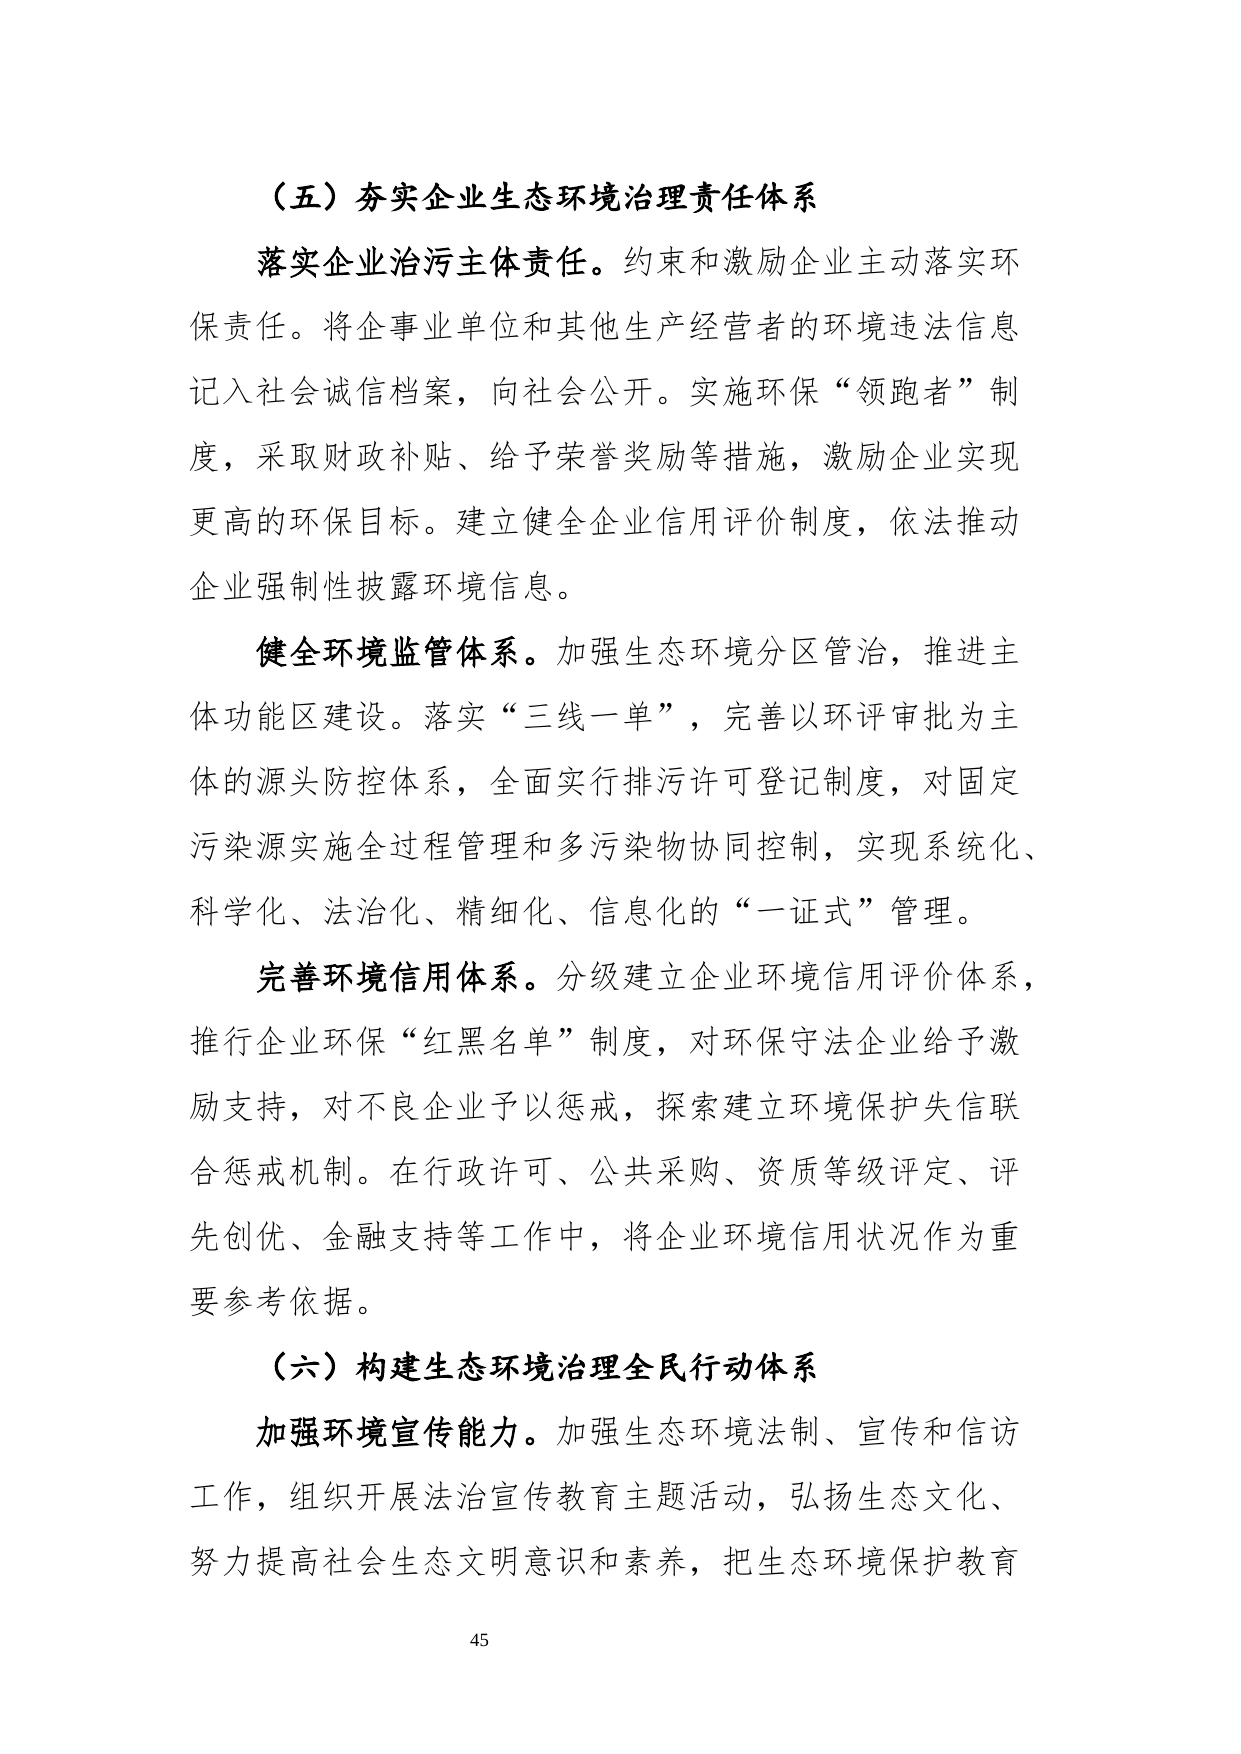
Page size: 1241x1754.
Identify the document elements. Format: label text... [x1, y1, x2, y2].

text 完善环境信用体系。分级建立企业环境信用评价体系，推行企业环保“红黑名单”制度，对环保守法企业给予激励支持，对不良企业予以惩戒，探索建立环境保护失信联合惩戒机制。在行政许可、公共采购、资质等级评定、评先创优、金融支持等工作中，将企业环境信用状况作为重要参考依据。 [187, 942, 1053, 1332]
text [187, 1397, 1053, 1592]
text （六）构建生态环境治理全民行动体系 [187, 1332, 1053, 1397]
text 落实企业治污主体责任。约束和激励企业主动落实环保责任。将企事业单位和其他生产经营者的环境违法信息记入社会诚信档案，向社会公开。实施环保“领跑者”制度，采取财政补贴、给予荣誉奖励等措施，激励企业实现更高的环保目标。建立健全企业信用评价制度，依法推动企业强制性披露环境信息。 [187, 227, 1053, 617]
text （五）夯实企业生态环境治理责任体系 [187, 162, 1053, 227]
text 健全环境监管体系。加强生态环境分区管治，推进主体功能区建设。落实“三线一单”，完善以环评审批为主体的源头防控体系，全面实行排污许可登记制度，对固定污染源实施全过程管理和多污染物协同控制，实现系统化、科学化、法治化、精细化、信息化的“一证式”管理。 [187, 617, 1053, 942]
